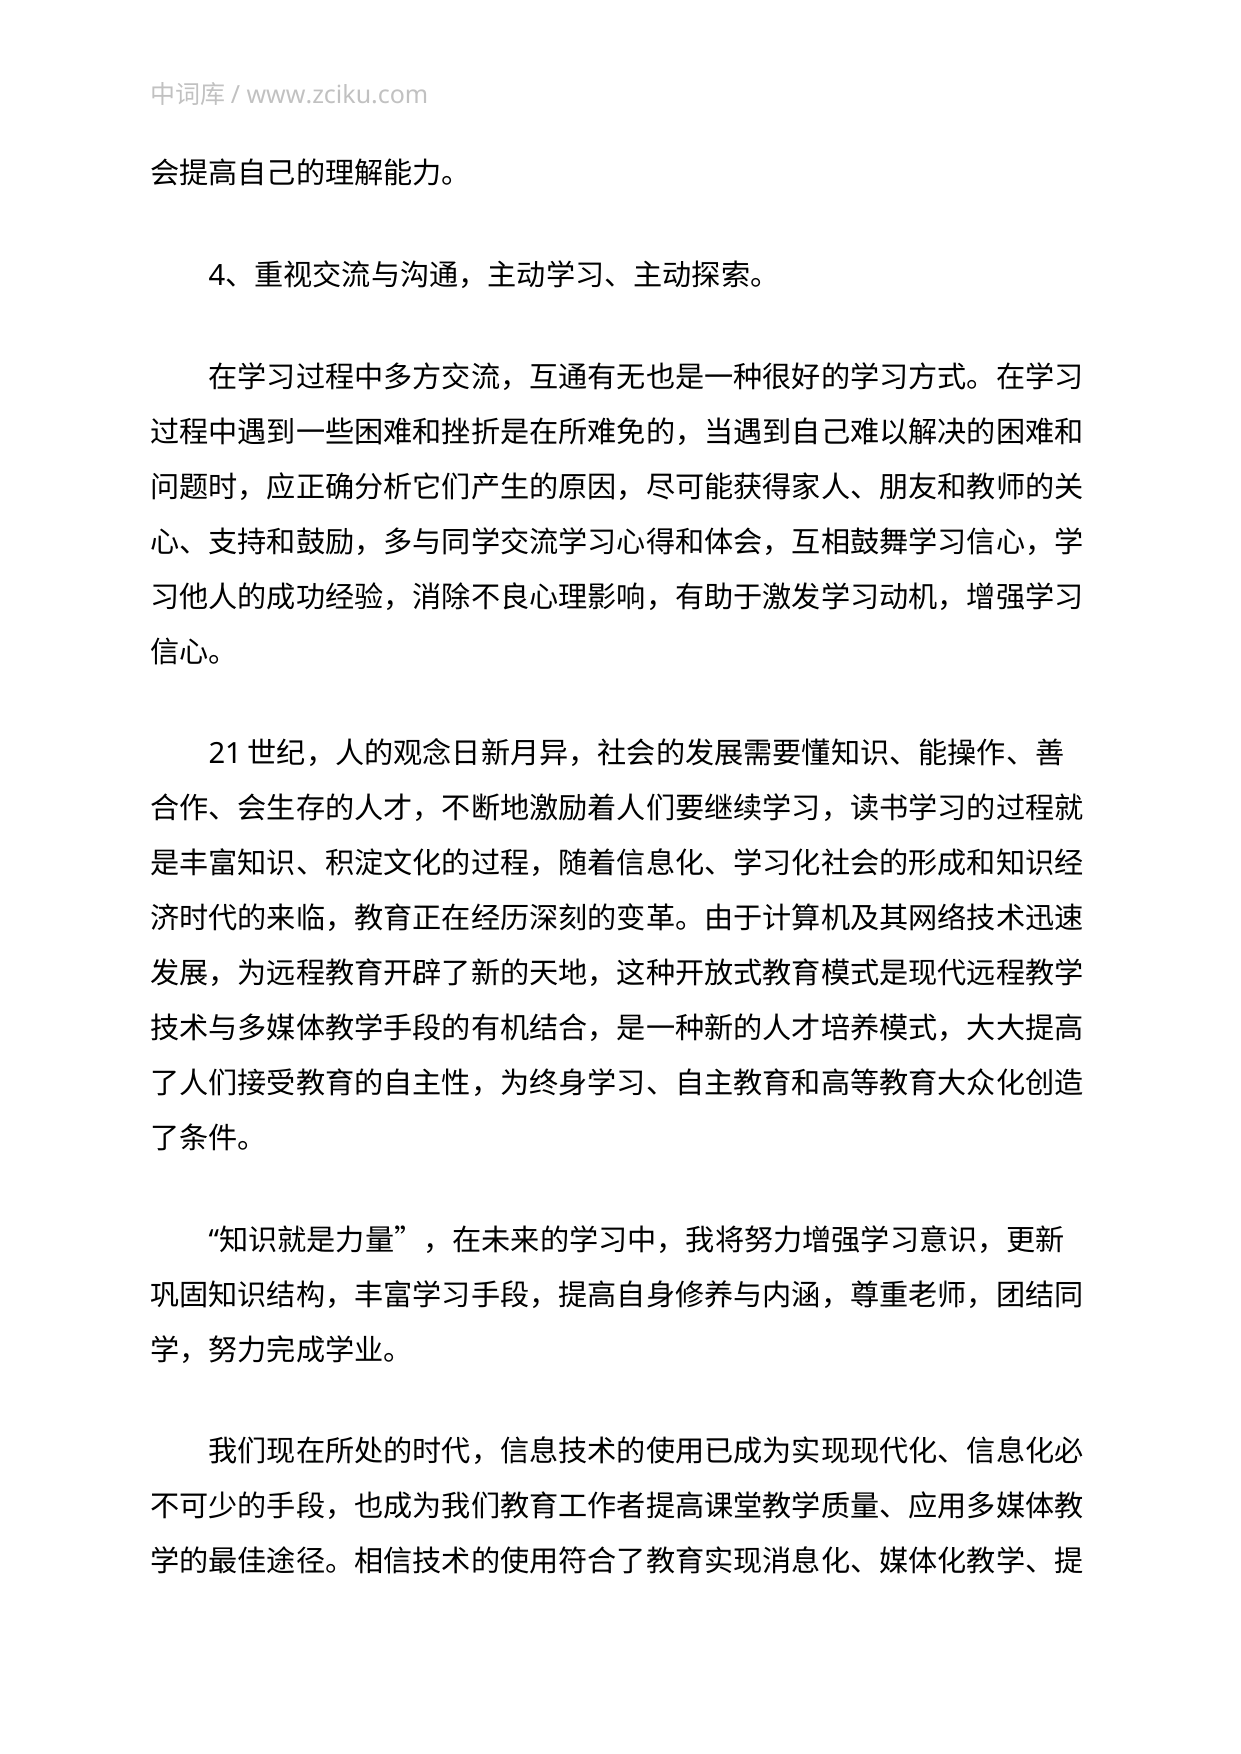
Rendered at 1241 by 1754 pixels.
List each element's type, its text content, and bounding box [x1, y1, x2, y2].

text “知识就是力量”，在未来的学习中，我将努力增强学习意识，更新巩固知识结构，丰富学习手段，提高自身修养与内涵，尊重老师，团结同学，努力完成学业。 [150, 1216, 1090, 1368]
text 在学习过程中多方交流，互通有无也是一种很好的学习方式。在学习过程中遇到一些困难和挫折是在所难免的，当遇到自己难以解决的困难和问题时，应正确分析它们产生的原因，尽可能获得家人、朋友和教师的关心、支持和鼓励，多与同学交流学习心得和体会，互相鼓舞学习信心，学习他人的成功经验，消除不良心理影响，有助于激发学习动机，增强学习信心。 [150, 354, 1090, 671]
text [150, 150, 1090, 192]
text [150, 1428, 1090, 1580]
text 4、重视交流与沟通，主动学习、主动探索。 [150, 252, 1090, 294]
text 21世纪，人的观念日新月异，社会的发展需要懂知识、能操作、善合作、会生存的人才，不断地激励着人们要继续学习，读书学习的过程就是丰富知识、积淀文化的过程，随着信息化、学习化社会的形成和知识经济时代的来临，教育正在经历深刻的变革。由于计算机及其网络技术迅速发展，为远程教育开辟了新的天地，这种开放式教育模式是现代远程教学技术与多媒体教学手段的有机结合，是一种新的人才培养模式，大大提高了人们接受教育的自主性，为终身学习、自主教育和高等教育大众化创造了条件。 [150, 730, 1090, 1157]
